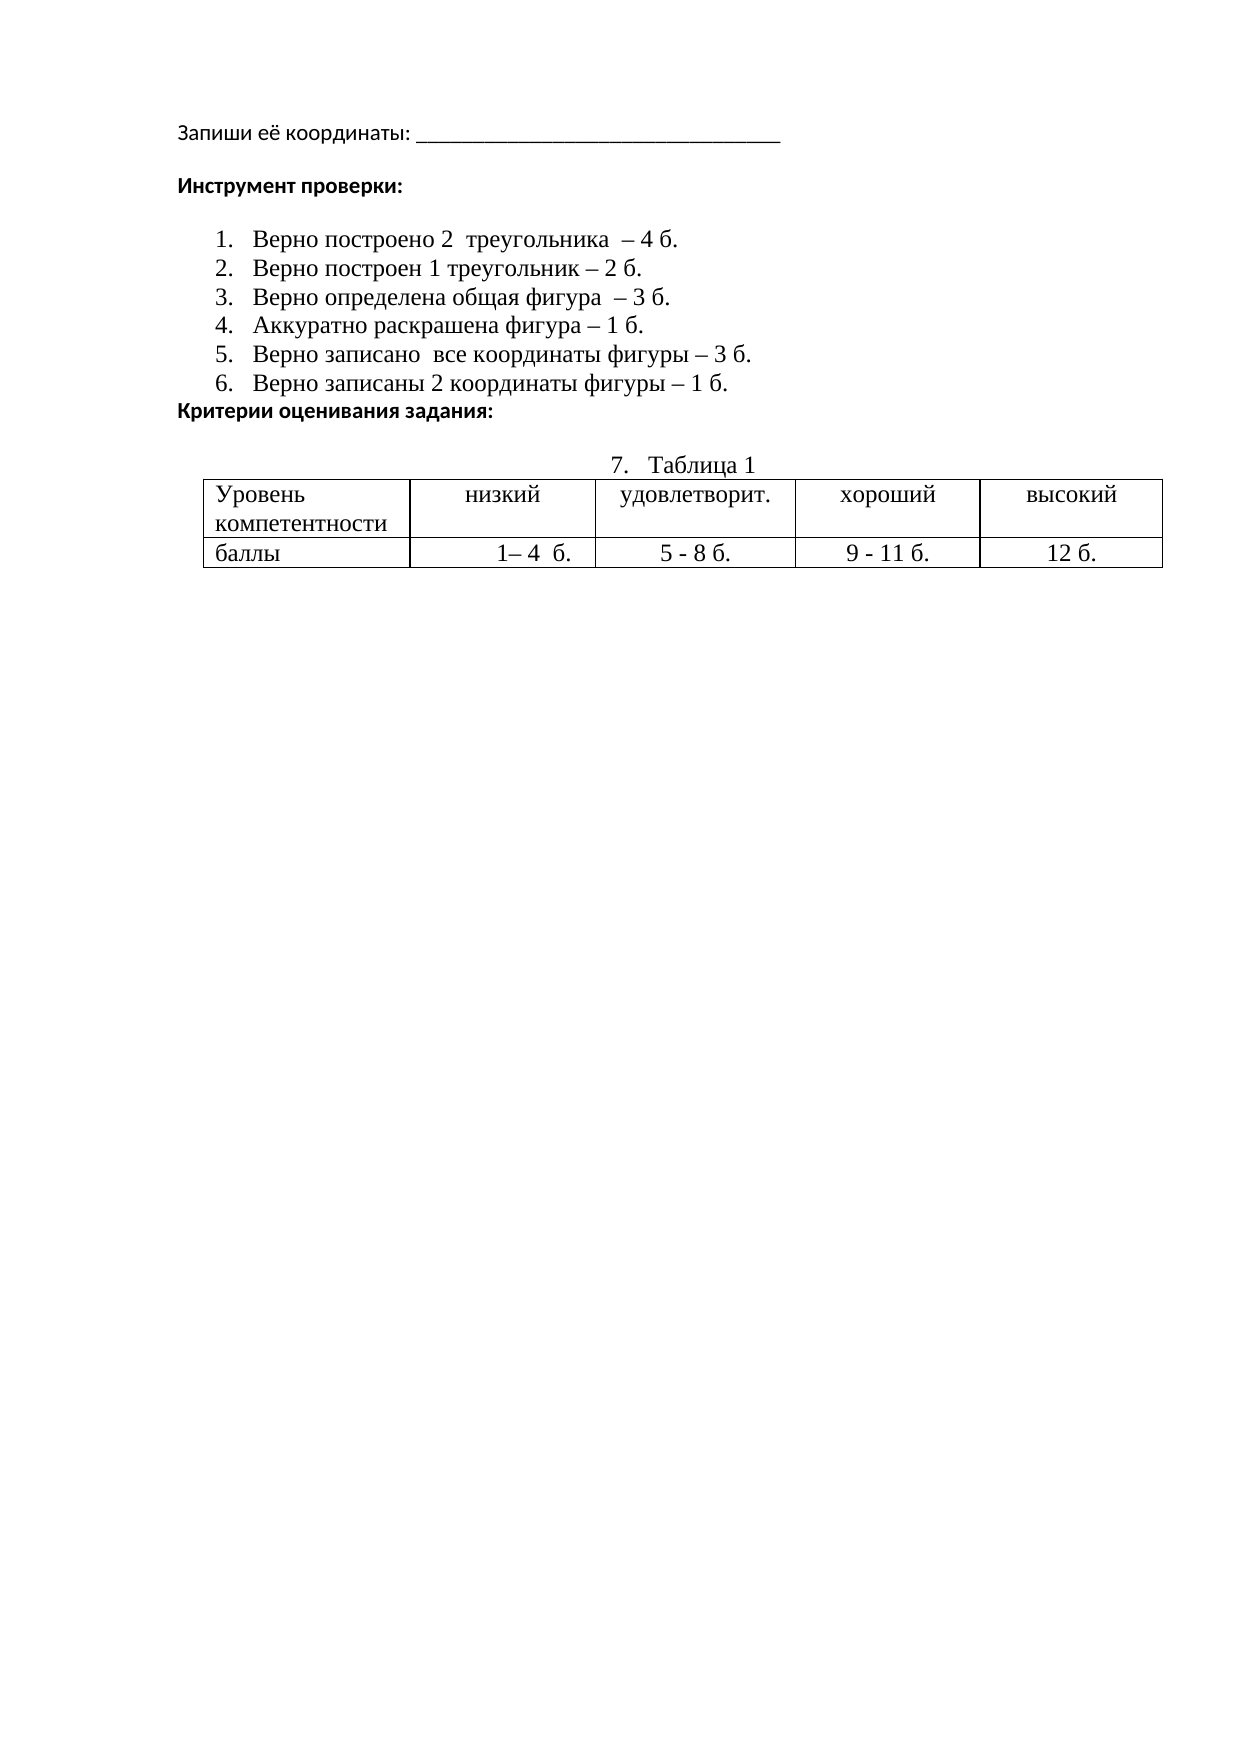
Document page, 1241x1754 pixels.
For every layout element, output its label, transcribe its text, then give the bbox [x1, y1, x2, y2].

text Критерии оценивания задания: [177, 397, 1152, 425]
list Верно построено 2 треугольника – 4 б. [215, 224, 1152, 253]
list Аккуратно раскрашена фигура – 1 б. [215, 310, 1152, 339]
table_cell баллы [204, 538, 409, 567]
list Верно записаны 2 координаты фигуры – 1 б. [215, 368, 1152, 397]
list Верно построен 1 треугольник – 2 б. [215, 253, 1152, 282]
table_cell 9 - 11 б. [796, 538, 979, 567]
table_cell 12 б. [981, 538, 1162, 567]
list Таблица 1 [215, 450, 1152, 478]
table_header высокий [981, 480, 1162, 537]
table_header Уровень компетентности [204, 480, 409, 537]
table_cell 5 - 8 б. [596, 538, 795, 567]
table_header удовлетворит. [596, 480, 795, 537]
list Верно записано все координаты фигуры – 3 б. [215, 339, 1152, 368]
table_header низкий [411, 480, 595, 537]
table_cell 1– 4 б. [411, 538, 595, 567]
text Запиши её координаты: ________________________________ [177, 118, 1152, 146]
text Инструмент проверки: [177, 171, 1152, 199]
table_header хороший [796, 480, 979, 537]
list Верно определена общая фигура – 3 б. [215, 282, 1152, 310]
